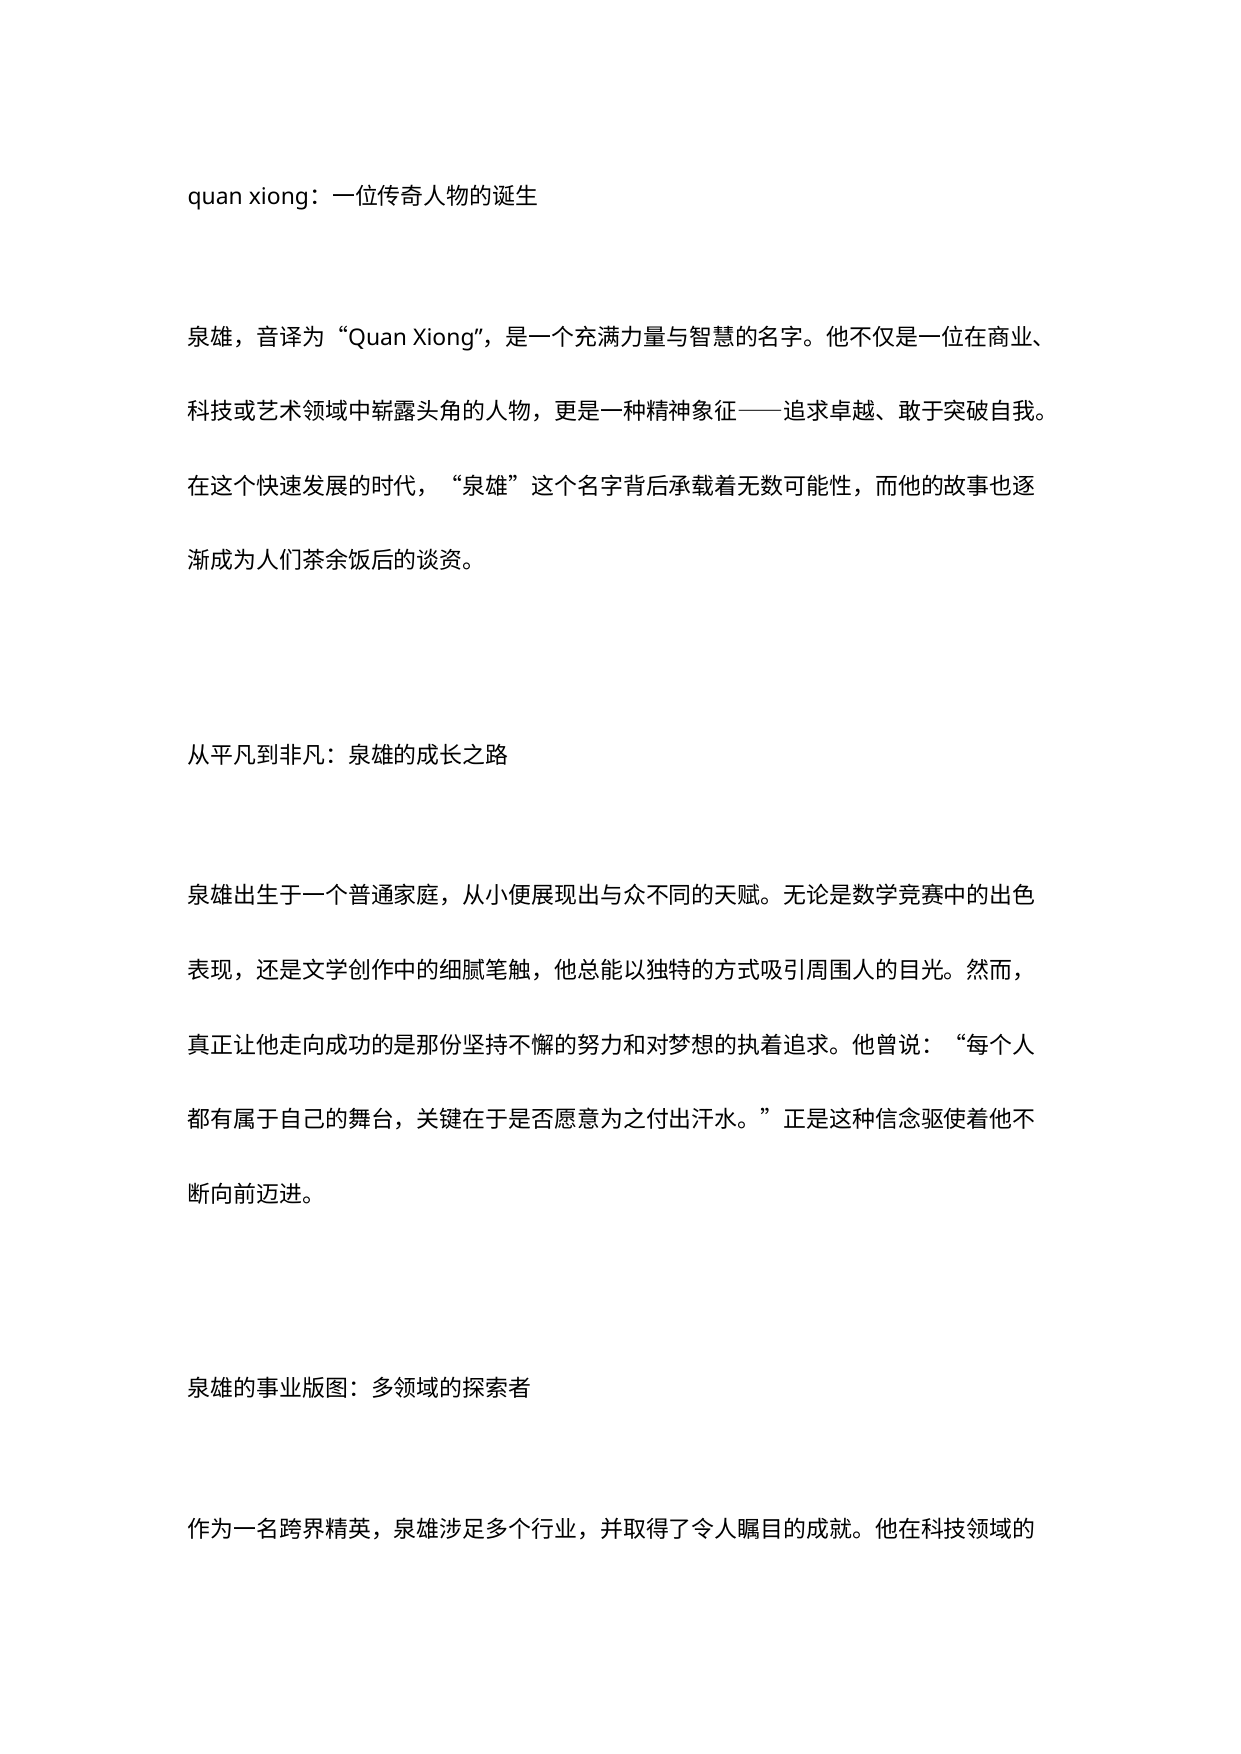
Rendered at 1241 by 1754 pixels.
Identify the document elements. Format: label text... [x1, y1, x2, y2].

text 泉雄出生于一个普通家庭，从小便展现出与众不同的天赋。无论是数学竞赛中的出色表现，还是文学创作中的细腻笔触，他总能以独特的方式吸引周围人的目光。然而，真正让他走向成功的是那份坚持不懈的努力和对梦想的执着追求。他曾说：“每个人都有属于自己的舞台，关键在于是否愿意为之付出汗水。”正是这种信念驱使着他不断向前迈进。 [187, 861, 1053, 1225]
text 从平凡到非凡：泉雄的成长之路 [187, 721, 1053, 786]
text 泉雄的事业版图：多领域的探索者 [187, 1354, 1053, 1419]
text quan xiong：一位传奇人物的诞生 [187, 162, 1053, 227]
text 泉雄，音译为“Quan Xiong”，是一个充满力量与智慧的名字。他不仅是一位在商业、科技或艺术领域中崭露头角的人物，更是一种精神象征——追求卓越、敢于突破自我。在这个快速发展的时代，“泉雄”这个名字背后承载着无数可能性，而他的故事也逐渐成为人们茶余饭后的谈资。 [187, 302, 1053, 592]
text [187, 1495, 1053, 1560]
